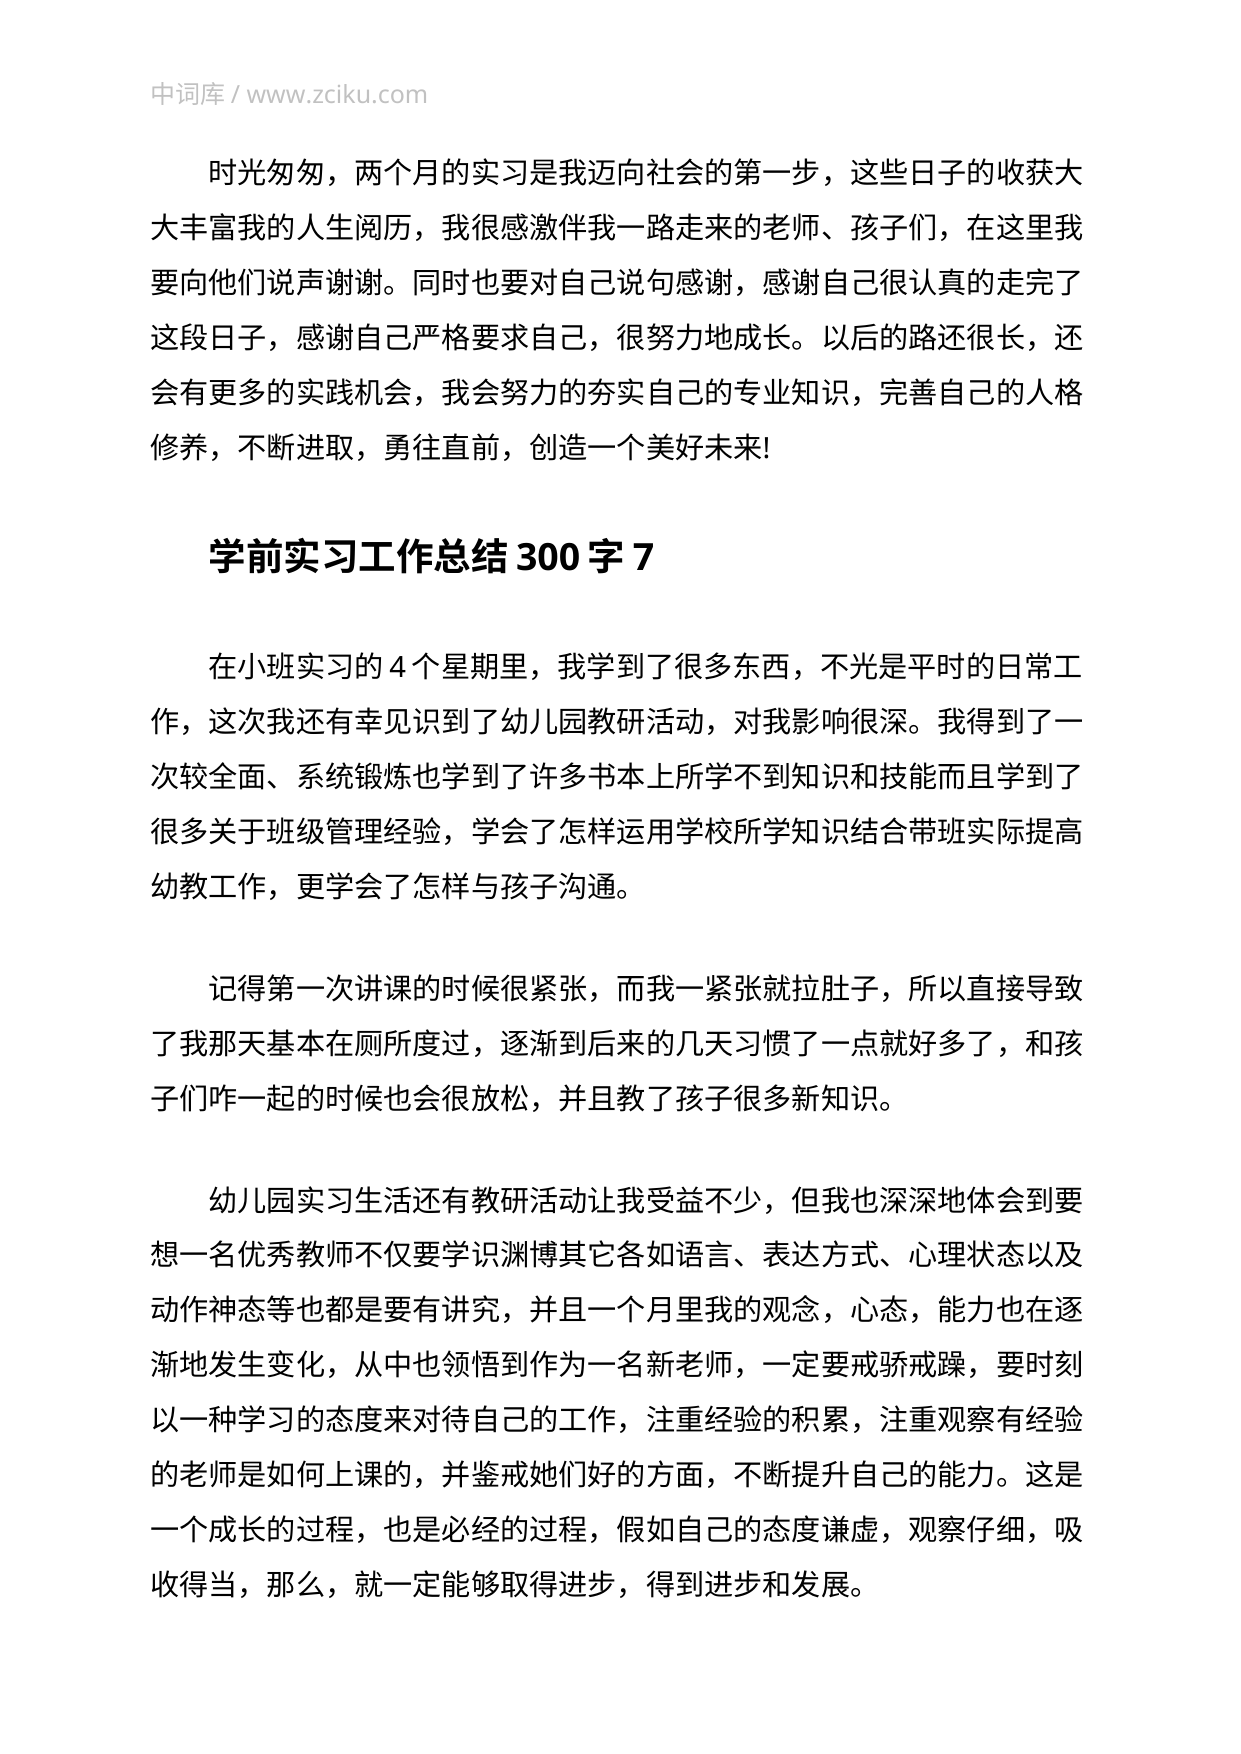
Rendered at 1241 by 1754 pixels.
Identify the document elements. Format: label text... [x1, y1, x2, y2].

text 时光匆匆，两个月的实习是我迈向社会的第一步，这些日子的收获大大丰富我的人生阅历，我很感激伴我一路走来的老师、孩子们，在这里我要向他们说声谢谢。同时也要对自己说句感谢，感谢自己很认真的走完了这段日子，感谢自己严格要求自己，很努力地成长。以后的路还很长，还会有更多的实践机会，我会努力的夯实自己的专业知识，完善自己的人格修养，不断进取，勇往直前，创造一个美好未来! [150, 150, 1090, 467]
text 学前实习工作总结300字7 [150, 526, 1090, 581]
text 记得第一次讲课的时候很紧张，而我一紧张就拉肚子，所以直接导致了我那天基本在厕所度过，逐渐到后来的几天习惯了一点就好多了，和孩子们咋一起的时候也会很放松，并且教了孩子很多新知识。 [150, 966, 1090, 1118]
text 幼儿园实习生活还有教研活动让我受益不少，但我也深深地体会到要想一名优秀教师不仅要学识渊博其它各如语言、表达方式、心理状态以及动作神态等也都是要有讲究，并且一个月里我的观念，心态，能力也在逐渐地发生变化，从中也领悟到作为一名新老师，一定要戒骄戒躁，要时刻以一种学习的态度来对待自己的工作，注重经验的积累，注重观察有经验的老师是如何上课的，并鉴戒她们好的方面，不断提升自己的能力。这是一个成长的过程，也是必经的过程，假如自己的态度谦虚，观察仔细，吸收得当，那么，就一定能够取得进步，得到进步和发展。 [150, 1177, 1090, 1604]
text 在小班实习的4个星期里，我学到了很多东西，不光是平时的日常工作，这次我还有幸见识到了幼儿园教研活动，对我影响很深。我得到了一次较全面、系统锻炼也学到了许多书本上所学不到知识和技能而且学到了很多关于班级管理经验，学会了怎样运用学校所学知识结合带班实际提高幼教工作，更学会了怎样与孩子沟通。 [150, 644, 1090, 906]
